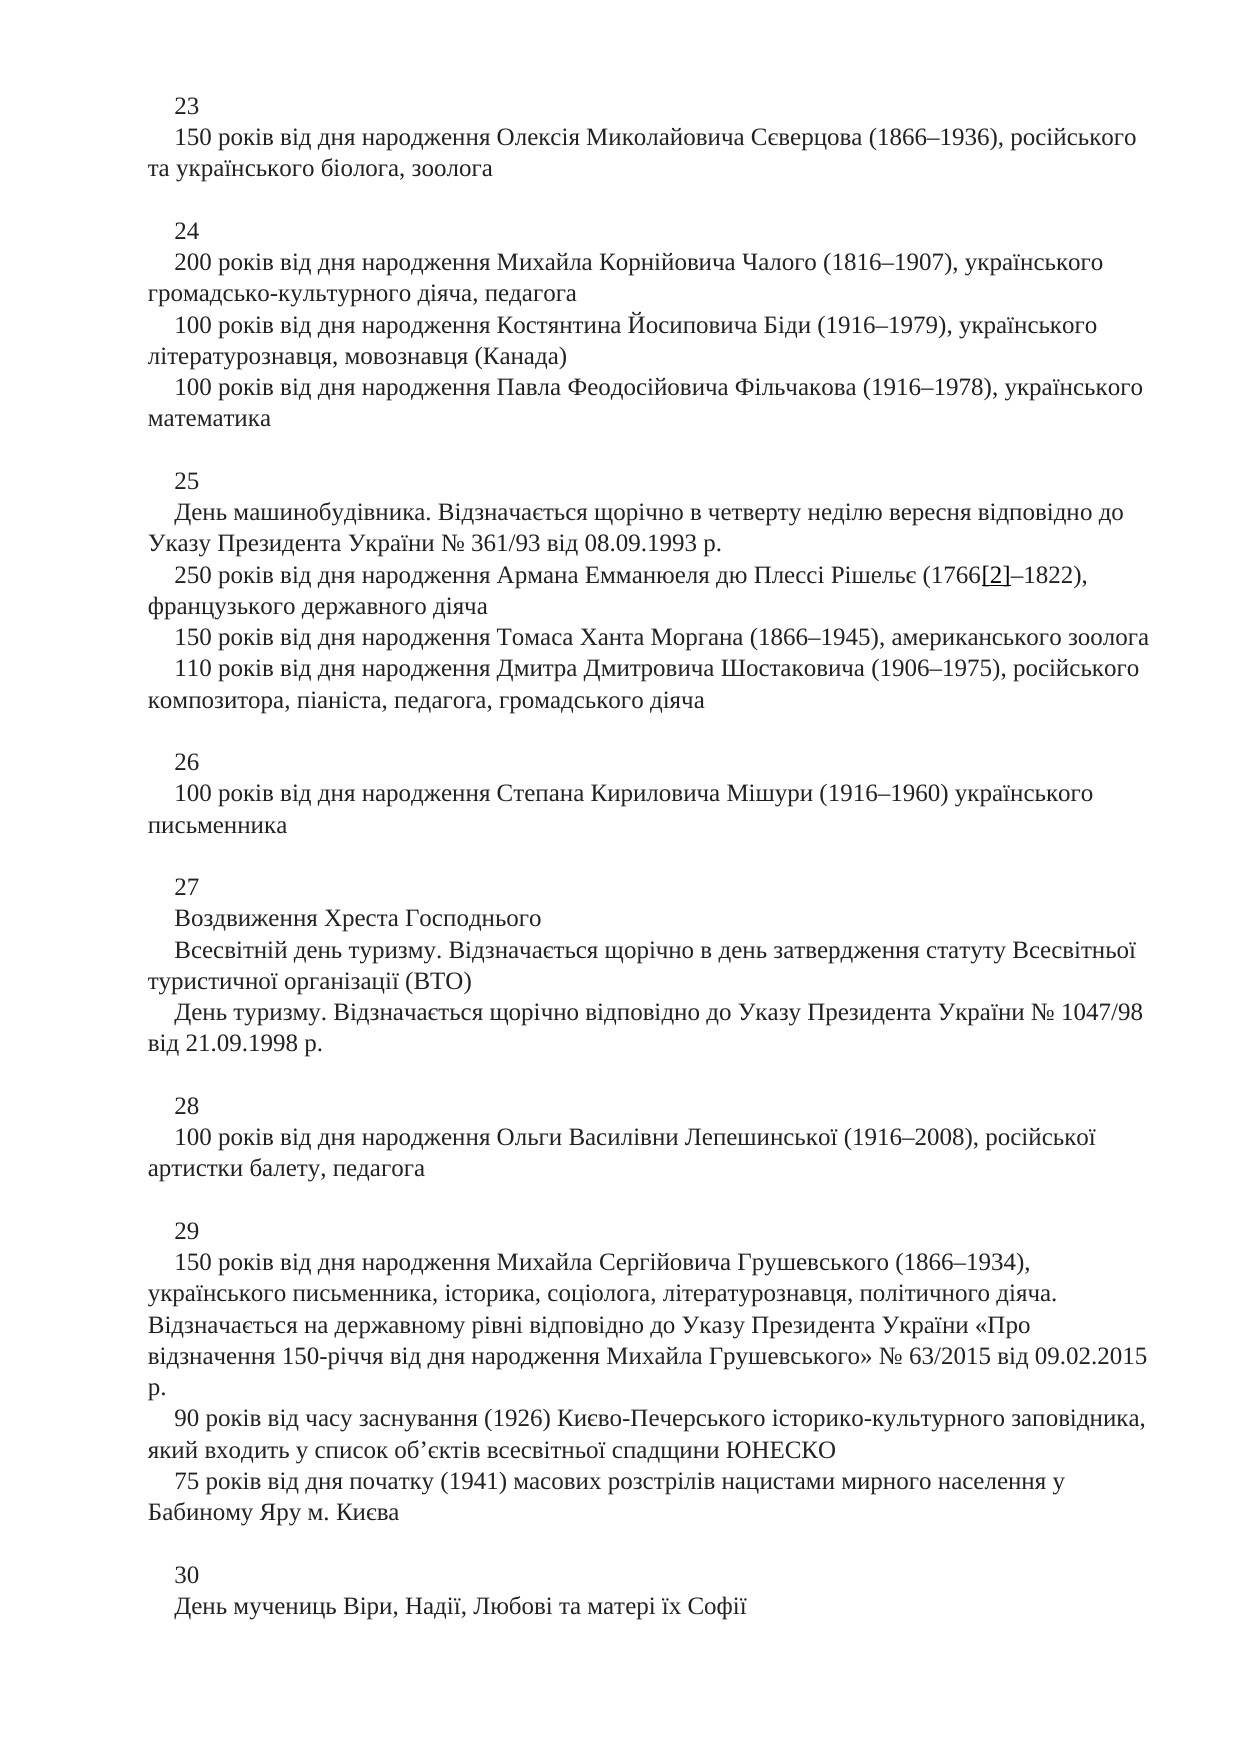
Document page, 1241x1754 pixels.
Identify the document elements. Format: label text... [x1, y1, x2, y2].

text 100 років від дня народження Ольги Василівни Лепешинської (1916–2008), російської артистки балету, педагога [148, 1120, 1152, 1182]
text 24 [148, 213, 1152, 245]
text 27 [148, 870, 1152, 901]
text 100 років від дня народження Павла Феодосійовича Фільчакова (1916–1978), українського математика [148, 370, 1152, 432]
text 26 [148, 745, 1152, 776]
text 25 [148, 463, 1152, 495]
text 23 [148, 88, 1152, 120]
text День мучениць Віри, Надії, Любові та матері їх Софії [148, 1588, 1152, 1620]
text 200 років від дня народження Михайла Корнійовича Чалого (1816–1907), українського громадсько-культурного діяча, педагога [148, 245, 1152, 307]
text 29 [148, 1213, 1152, 1245]
text 90 років від часу заснування (1926) Києво-Печерського історико-культурного заповідника, який входить у список об’єктів всесвітньої спадщини ЮНЕСКО [148, 1401, 1152, 1463]
text 100 років від дня народження Степана Кириловича Мішури (1916–1960) українського письменника [148, 776, 1152, 838]
text 30 [148, 1557, 1152, 1588]
text 150 років від дня народження Томаса Ханта Моргана (1866–1945), американського зоолога [148, 620, 1152, 651]
text 110 років від дня народження Дмитра Дмитровича Шостаковича (1906–1975), російського композитора, піаніста, педагога, громадського діяча [148, 651, 1152, 713]
text 75 років від дня початку (1941) масових розстрілів нацистами мирного населення у Бабиному Яру м. Києва [148, 1463, 1152, 1526]
text 250 років від дня народження Армана Емманюеля дю Плессі Рішельє (1766[2]–1822), французького державного діяча [148, 557, 1152, 620]
text День туризму. Відзначається щорічно відповідно до Указу Президента України № 1047/98 від 21.09.1998 р. [148, 995, 1152, 1057]
text 100 років від дня народження Костянтина Йосиповича Біди (1916–1979), українського літературознавця, мовознавця (Канада) [148, 307, 1152, 370]
text 150 років від дня народження Олексія Миколайовича Сєверцова (1866–1936), російського та українського біолога, зоолога [148, 120, 1152, 182]
text 150 років від дня народження Михайла Сергійовича Грушевського (1866–1934), українського письменника, історика, соціолога, літературознавця, політичного діяча. Відзначається на державному рівні відповідно до Указу Президента України «Про відзначення 150-річчя від дня народження Михайла Грушевського» № 63/2015 від 09.02.2015 р. [148, 1245, 1152, 1401]
text День машинобудівника. Відзначається щорічно в четверту неділю вересня відповідно до Указу Президента України № 361/93 від 08.09.1993 р. [148, 495, 1152, 557]
text Воздвиження Хреста Господнього [148, 901, 1152, 932]
text Всесвітній день туризму. Відзначається щорічно в день затвердження статуту Всесвітньої туристичної організації (ВТО) [148, 932, 1152, 995]
text 28 [148, 1088, 1152, 1120]
